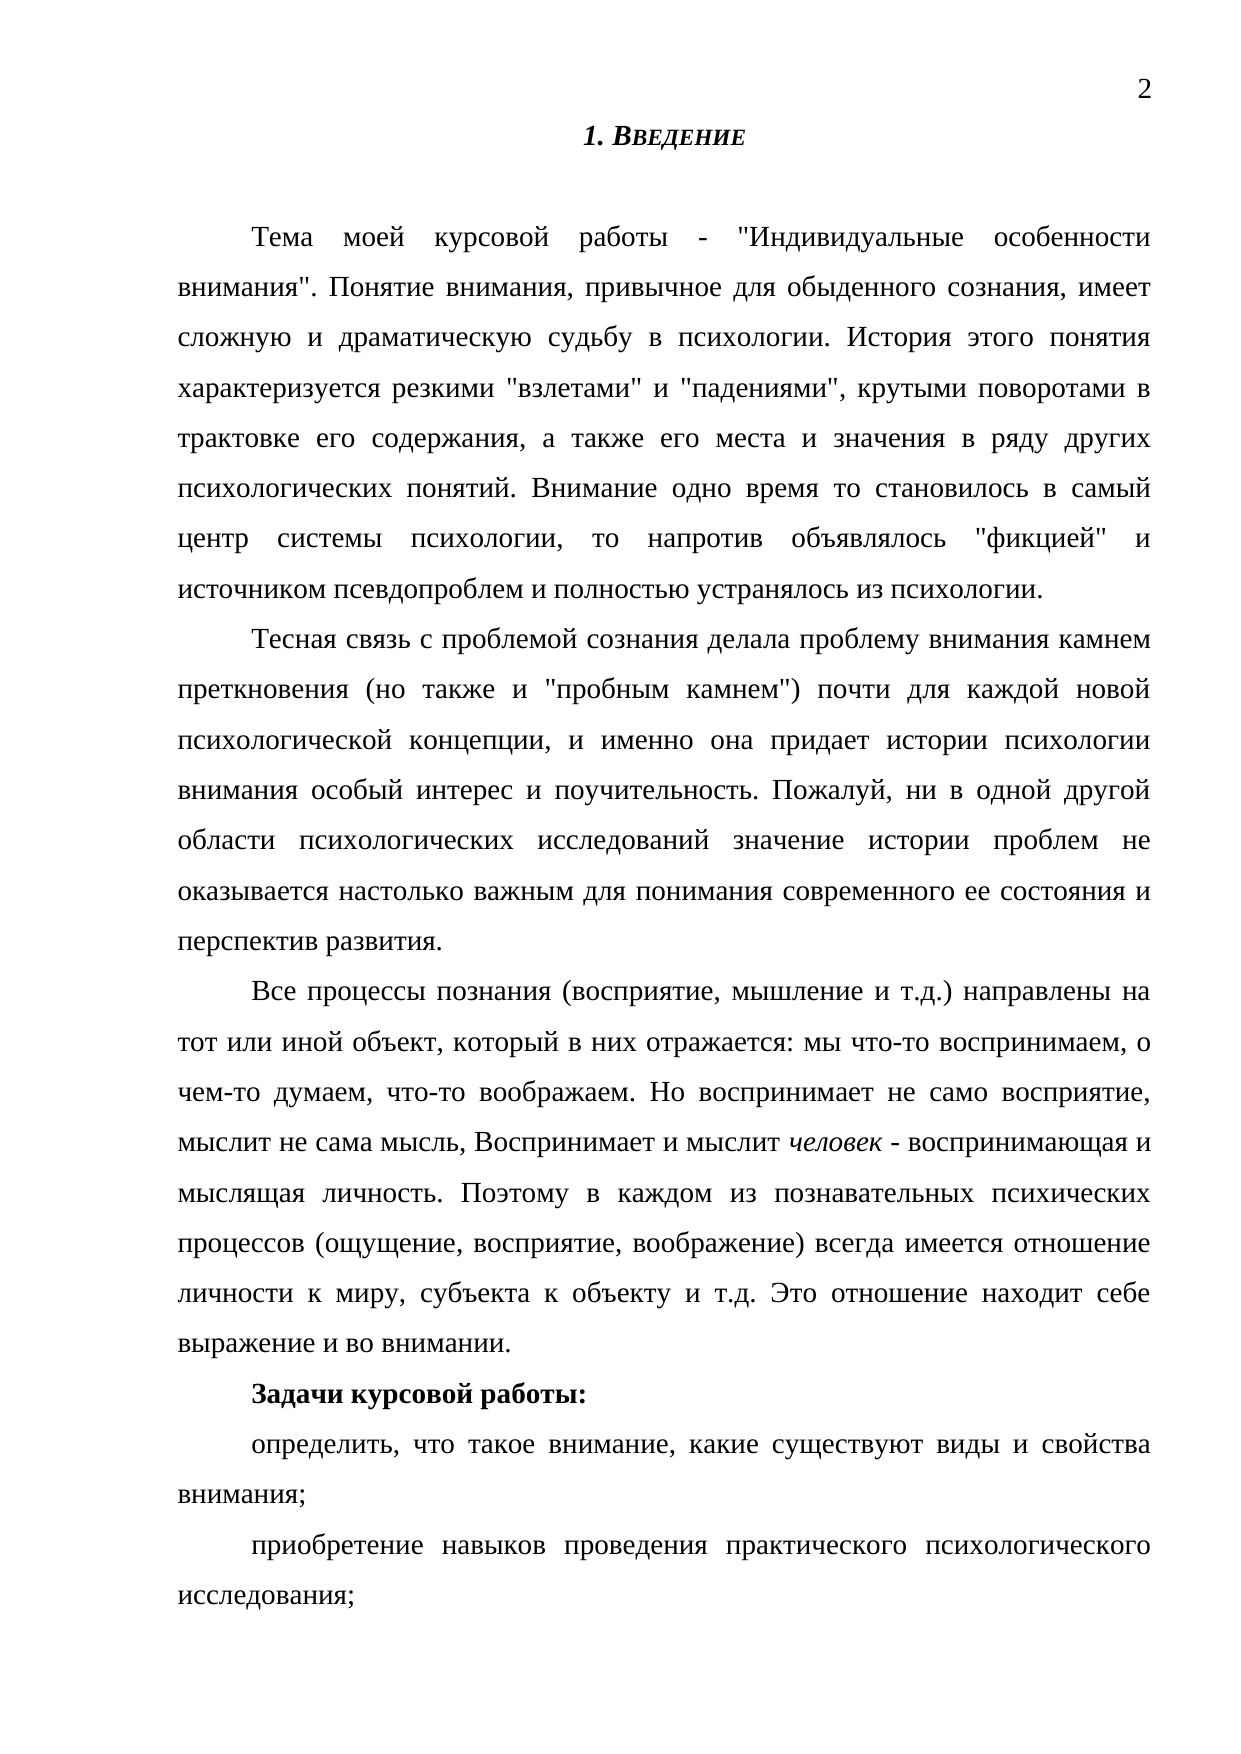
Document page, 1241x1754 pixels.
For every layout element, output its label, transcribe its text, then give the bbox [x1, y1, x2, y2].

text Тема моей курсовой работы - "Индивидуальные особенности внимания". Понятие внимания, привычное для обыденного сознания, имеет сложную и драматическую судьбу в психологии. История этого понятия характеризуется резкими "взлетами" и "падениями", крутыми поворотами в трактовке его содержания, а также его места и значения в ряду других психологических понятий. Внимание одно время то становилось в самый центр системы психологии, то напротив объявлялось "фикцией" и источником псевдопроблем и полностью устранялось из психологии. [177, 219, 1152, 604]
text Задачи курсовой работы: [177, 1376, 1152, 1409]
text Тесная связь с проблемой сознания делала проблему внимания камнем преткновения (но также и "пробным камнем") почти для каждой новой психологической концепции, и именно она придает истории психологии внимания особый интерес и поучительность. Пожалуй, ни в одной другой области психологических исследований значение истории проблем не оказывается настолько важным для понимания современного ее состояния и перспектив развития. [177, 621, 1152, 957]
text приобретение навыков проведения практического психологического исследования; [177, 1527, 1152, 1611]
text Все процессы познания (восприятие, мышление и т.д.) направлены на тот или иной объект, который в них отражается: мы что-то воспринимаем, о чем-то думаем, что-то воображаем. Но воспринимает не само восприятие, мыслит не сама мысль, Воспринимает и мыслит человек - воспринимающая и мыслящая личность. Поэтому в каждом из познавательных психических процессов (ощущение, восприятие, воображение) всегда имеется отношение личности к миру, субъекта к объекту и т.д. Это отношение находит себе выражение и во внимании. [177, 973, 1152, 1359]
text определить, что такое внимание, какие существуют виды и свойства внимания; [177, 1426, 1152, 1510]
subtitle 1. Введение [177, 118, 1152, 152]
